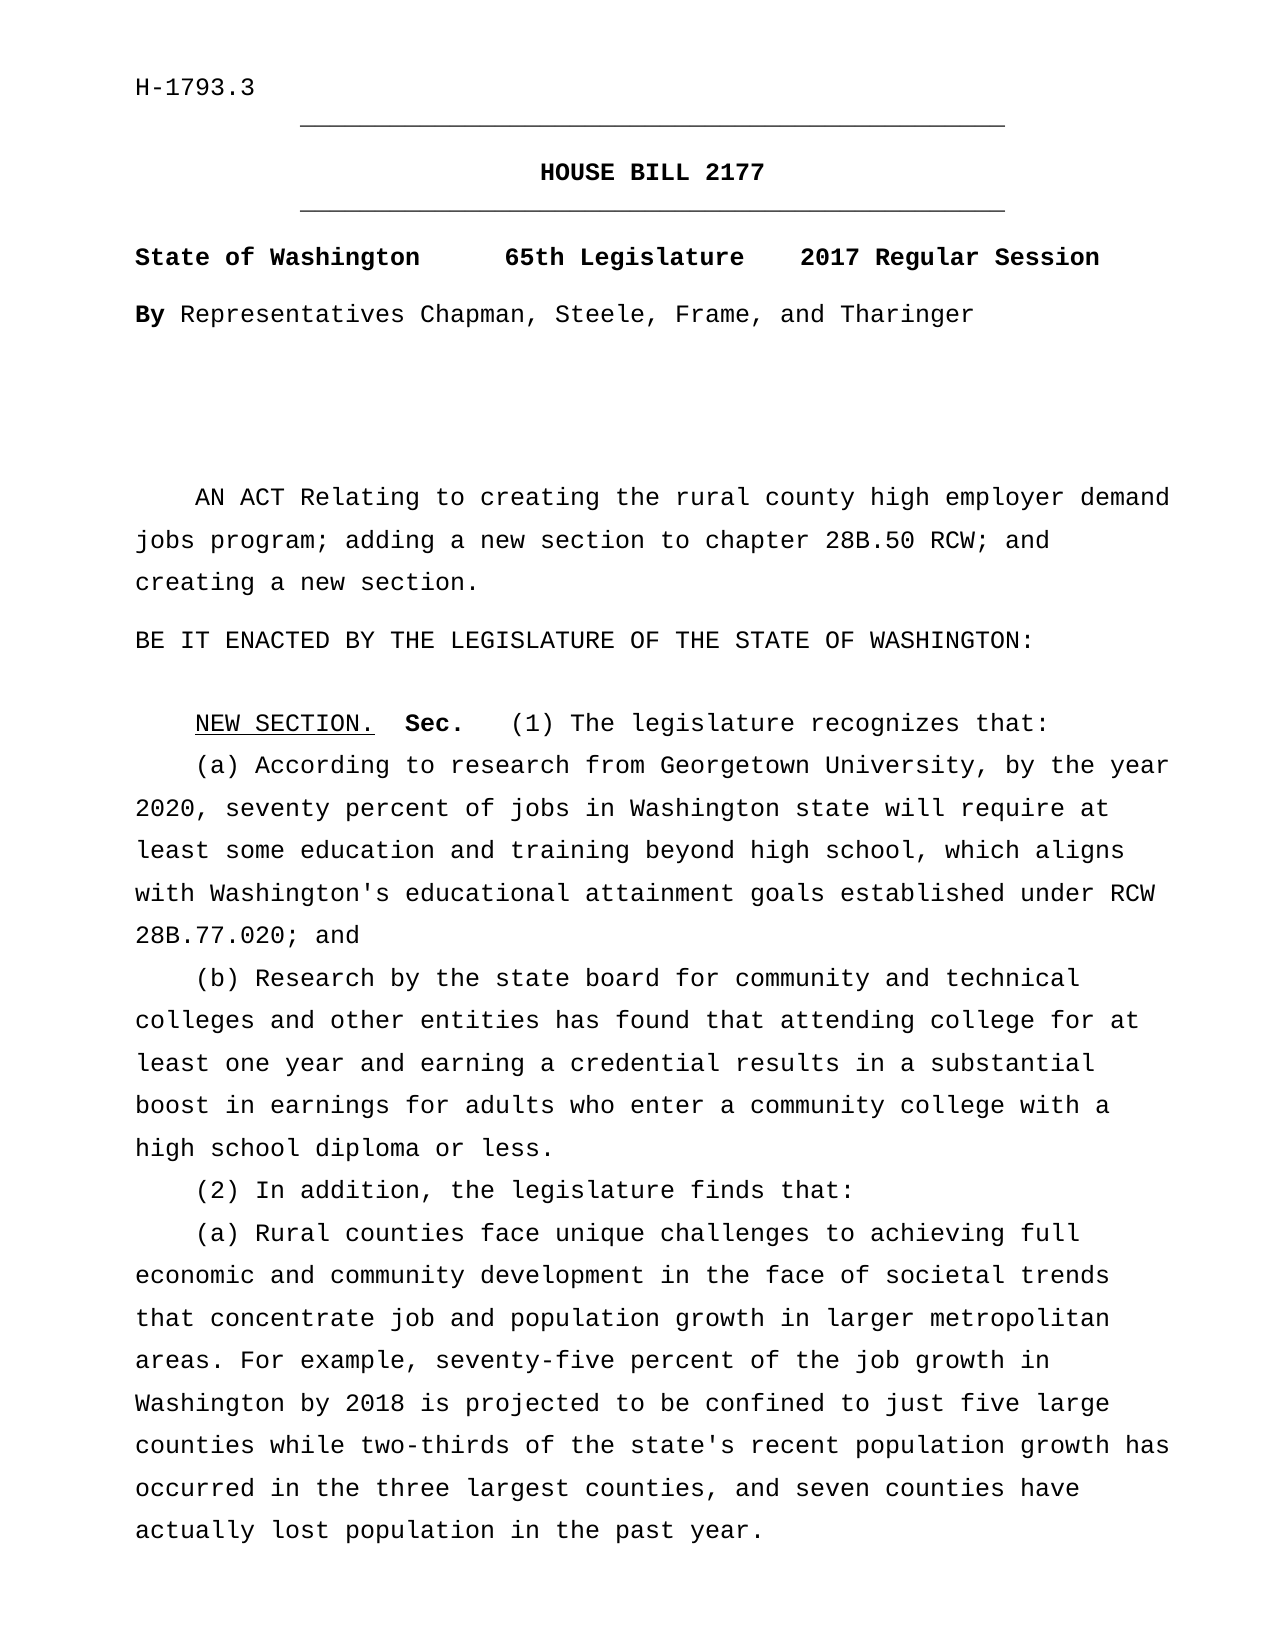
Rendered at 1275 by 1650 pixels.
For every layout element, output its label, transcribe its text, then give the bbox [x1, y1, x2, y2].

text AN ACT Relating to creating the rural county high employer demand jobs program; adding a new section to chapter 28B.50 RCW; and creating a new section. [135, 472, 1170, 599]
text H-1793.3 [135, 75, 1170, 103]
text (a) According to research from Georgetown University, by the year 2020, seventy percent of jobs in Washington state will require at least some education and training beyond high school, which aligns with Washington's educational attainment goals established under RCW 28B.77.020; and [135, 740, 1170, 952]
text _______________________________________________ [135, 188, 1170, 217]
text (a) Rural counties face unique challenges to achieving full economic and community development in the face of societal trends that concentrate job and population growth in larger metropolitan areas. For example, seventy-five percent of the job growth in Washington by 2018 is projected to be confined to just five large counties while two-thirds of the state's recent population growth has occurred in the three largest counties, and seven counties have actually lost population in the past year. [135, 1207, 1170, 1547]
text BE IT ENACTED BY THE LEGISLATURE OF THE STATE OF WASHINGTON: [135, 627, 1170, 656]
text (b) Research by the state board for community and technical colleges and other entities has found that attending college for at least one year and earning a credential results in a substantial boost in earnings for adults who enter a community college with a high school diploma or less. [135, 952, 1170, 1165]
text State of Washington 65th Legislature 2017 Regular Session [135, 245, 1170, 273]
text _______________________________________________ [135, 103, 1170, 132]
text (2) In addition, the legislature finds that: [135, 1165, 1170, 1207]
text NEW SECTION. Sec. (1) The legislature recognizes that: [135, 697, 1170, 740]
text HOUSE BILL 2177 [135, 160, 1170, 188]
text By Representatives Chapman, Steele, Frame, and Tharinger [135, 302, 1170, 330]
